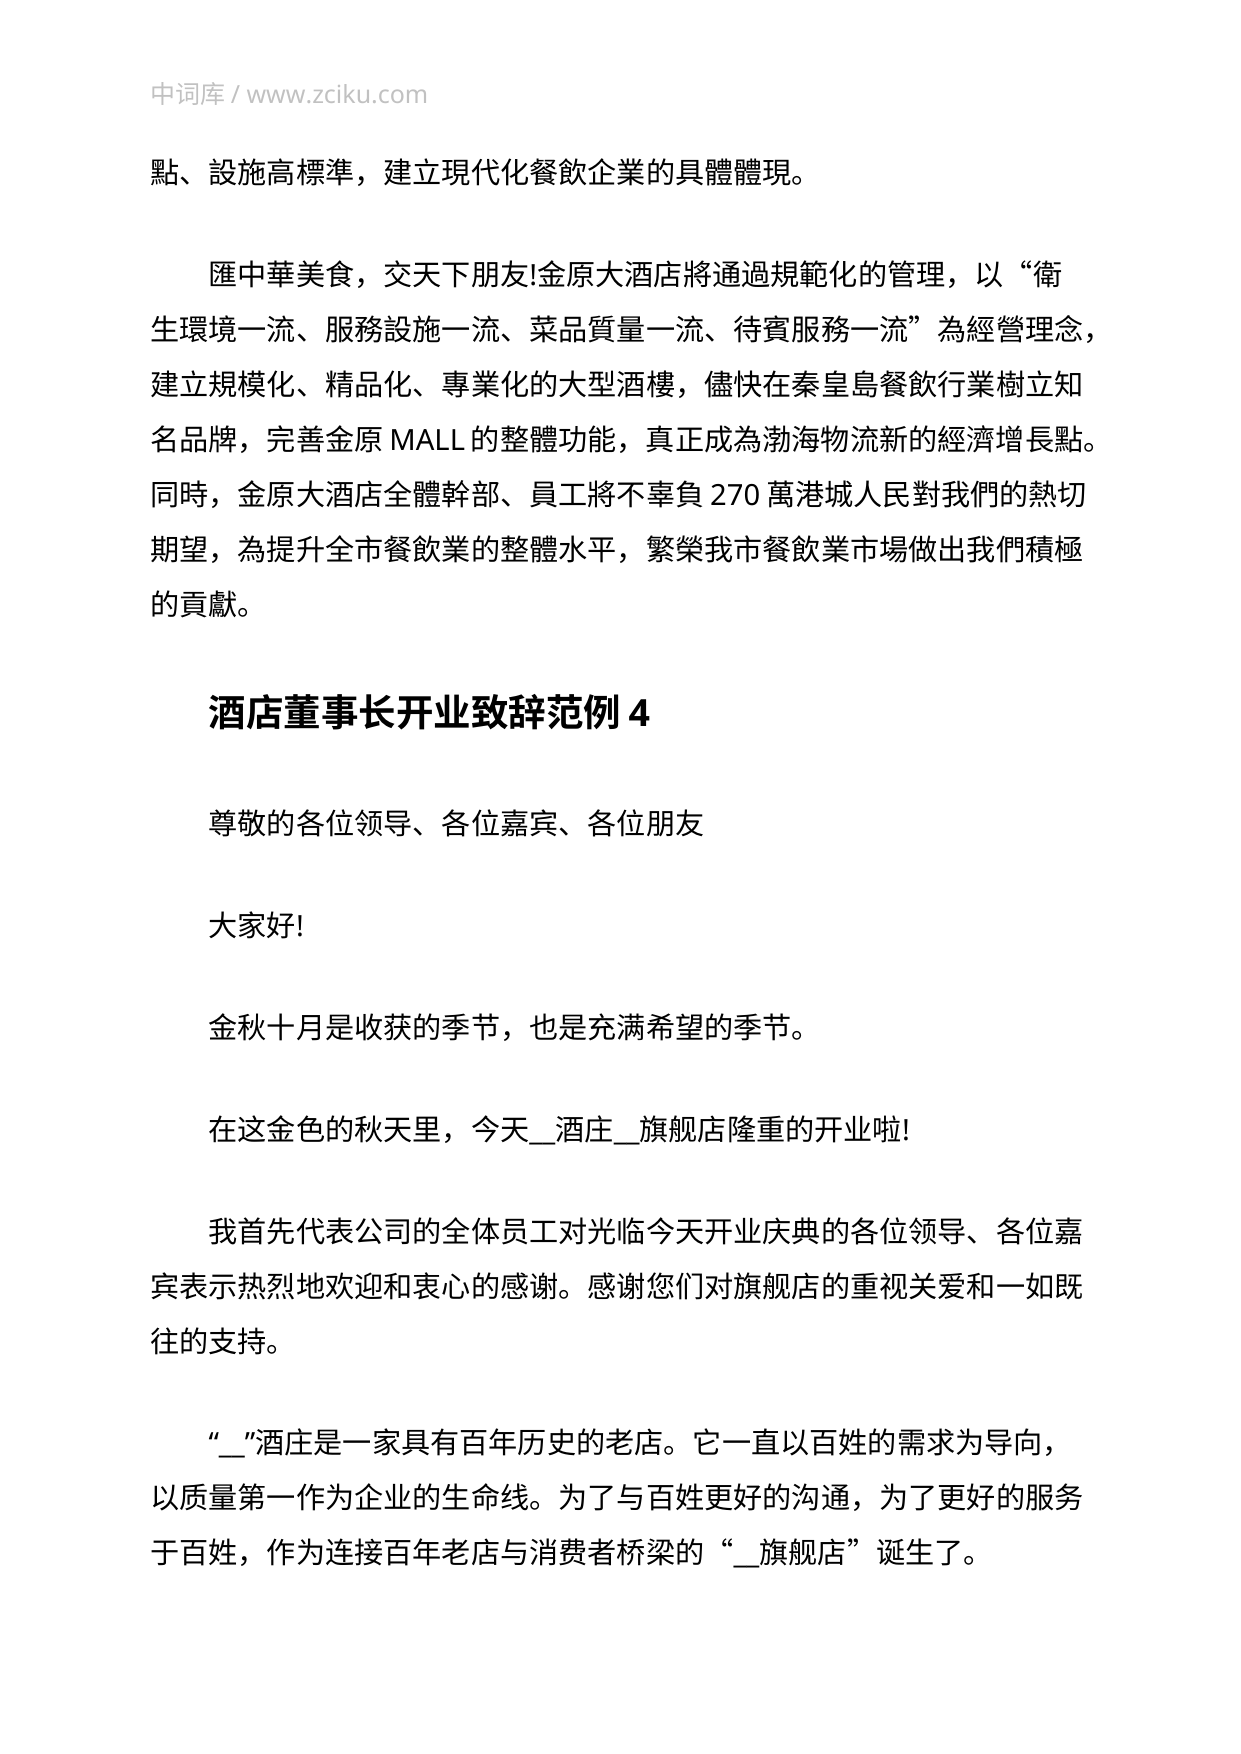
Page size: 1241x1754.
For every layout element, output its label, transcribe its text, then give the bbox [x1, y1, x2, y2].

text 金秋十月是收获的季节，也是充满希望的季节。 [150, 1004, 1090, 1047]
text 在这金色的秋天里，今天__酒庄__旗舰店隆重的开业啦! [150, 1106, 1090, 1149]
text 尊敬的各位领导、各位嘉宾、各位朋友 [150, 801, 1090, 843]
text 我首先代表公司的全体员工对光临今天开业庆典的各位领导、各位嘉宾表示热烈地欢迎和衷心的感谢。感谢您们对旗舰店的重视关爱和一如既往的支持。 [150, 1208, 1090, 1360]
text 酒店董事长开业致辞范例4 [150, 683, 1090, 738]
text 匯中華美食，交天下朋友!金原大酒店將通過規範化的管理，以“衛生環境一流、服務設施一流、菜品質量一流、待賓服務一流”為經營理念，建立規模化、精品化、專業化的大型酒樓，儘快在秦皇島餐飲行業樹立知名品牌，完善金原MALL的整體功能，真正成為渤海物流新的經濟增長點。同時，金原大酒店全體幹部、員工將不辜負270萬港城人民對我們的熱切期望，為提升全市餐飲業的整體水平，繁榮我市餐飲業市場做出我們積極的貢獻。 [150, 252, 1090, 624]
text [150, 150, 1090, 192]
text “__”酒庄是一家具有百年历史的老店。它一直以百姓的需求为导向，以质量第一作为企业的生命线。为了与百姓更好的沟通，为了更好的服务于百姓，作为连接百年老店与消费者桥梁的“__旗舰店”诞生了。 [150, 1420, 1090, 1572]
text 大家好! [150, 903, 1090, 945]
